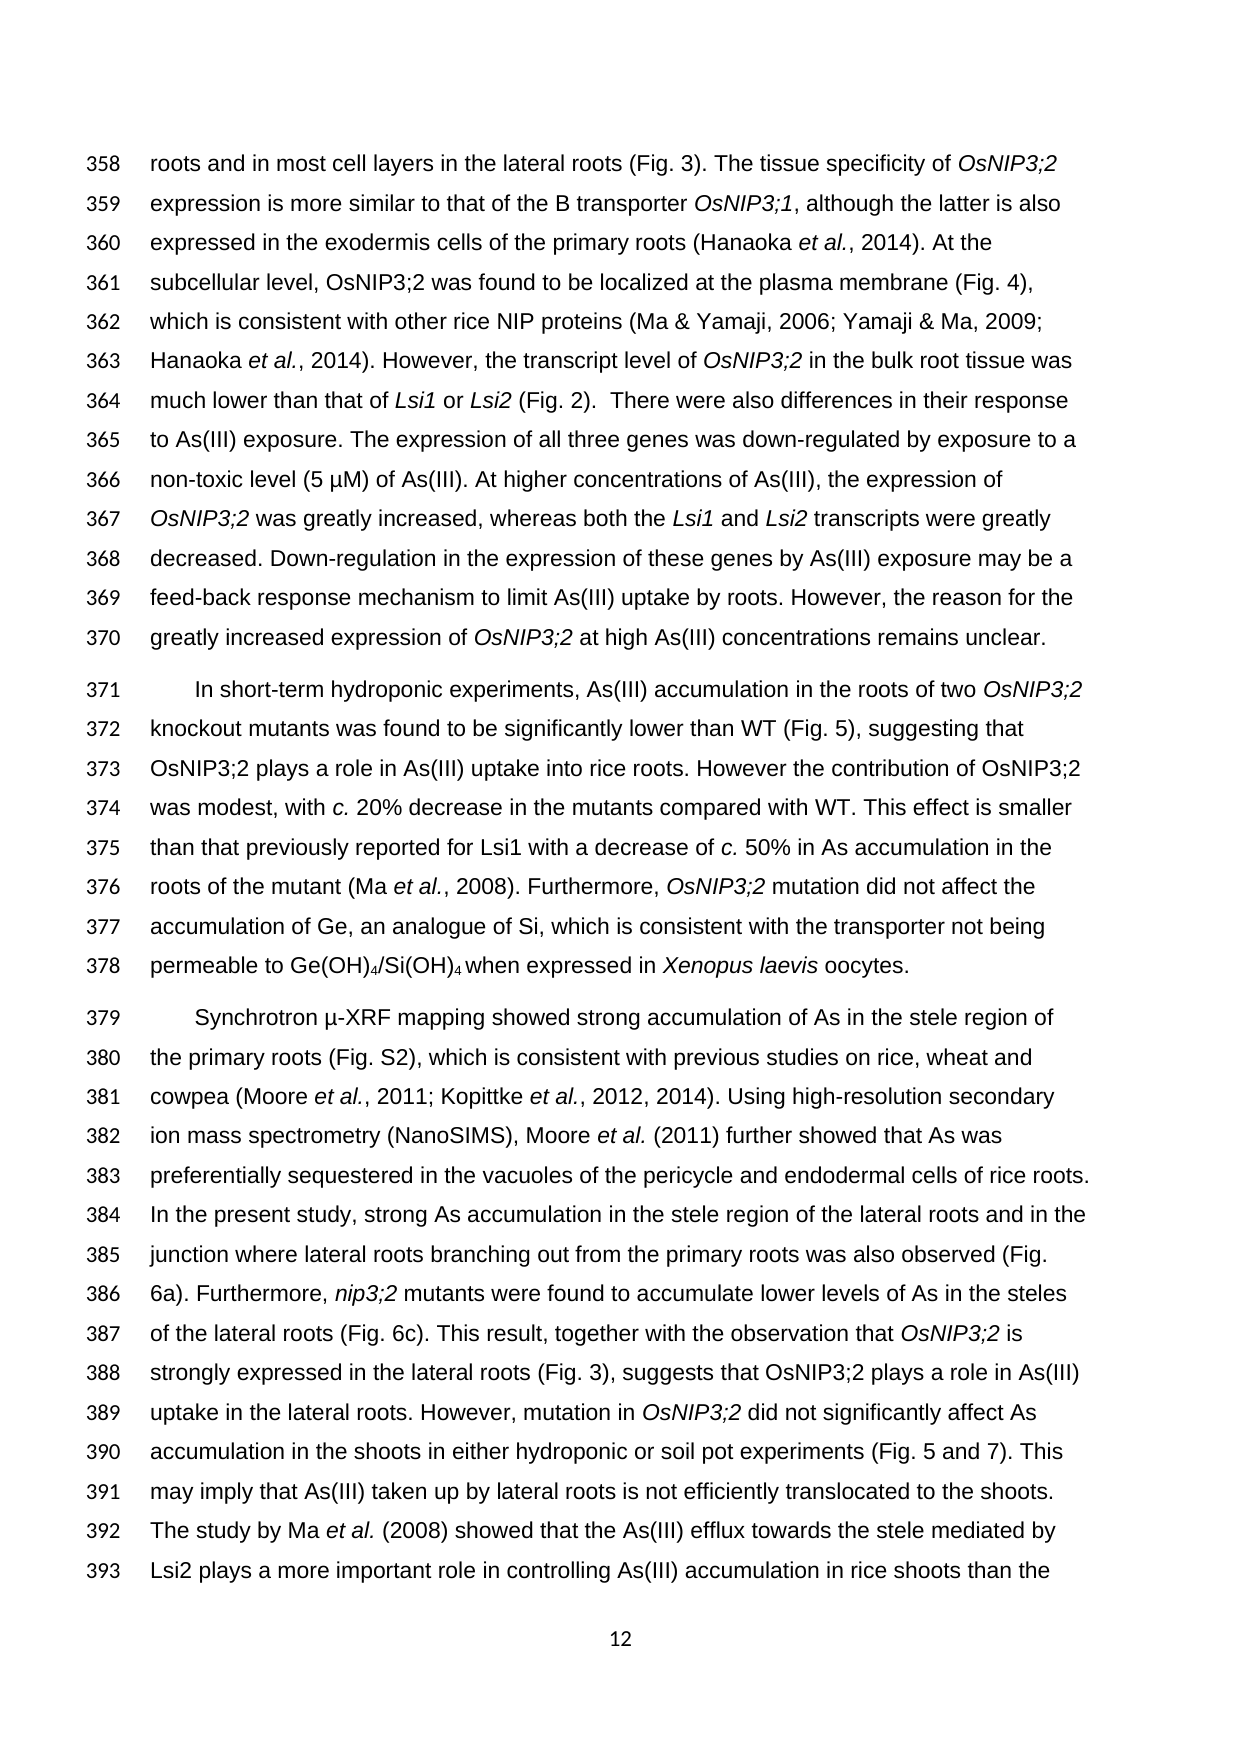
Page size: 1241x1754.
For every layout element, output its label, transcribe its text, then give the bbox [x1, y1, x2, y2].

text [150, 150, 1090, 650]
text In short-term hydroponic experiments, As(III) accumulation in the roots of two OsNIP3;2 knockout mutants was found to be significantly lower than WT (Fig. 5), suggesting that OsNIP3;2 plays a role in As(III) uptake into rice roots. However the contribution of OsNIP3;2 was modest, with c. 20% decrease in the mutants compared with WT. This effect is smaller than that previously reported for Lsi1 with a decrease of c. 50% in As accumulation in the roots of the mutant (Ma et al., 2008). Furthermore, OsNIP3;2 mutation did not affect the accumulation of Ge, an analogue of Si, which is consistent with the transporter not being permeable to Ge(OH)4/Si(OH)4 when expressed in Xenopus laevis oocytes. [150, 676, 1090, 978]
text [150, 1004, 1090, 1583]
